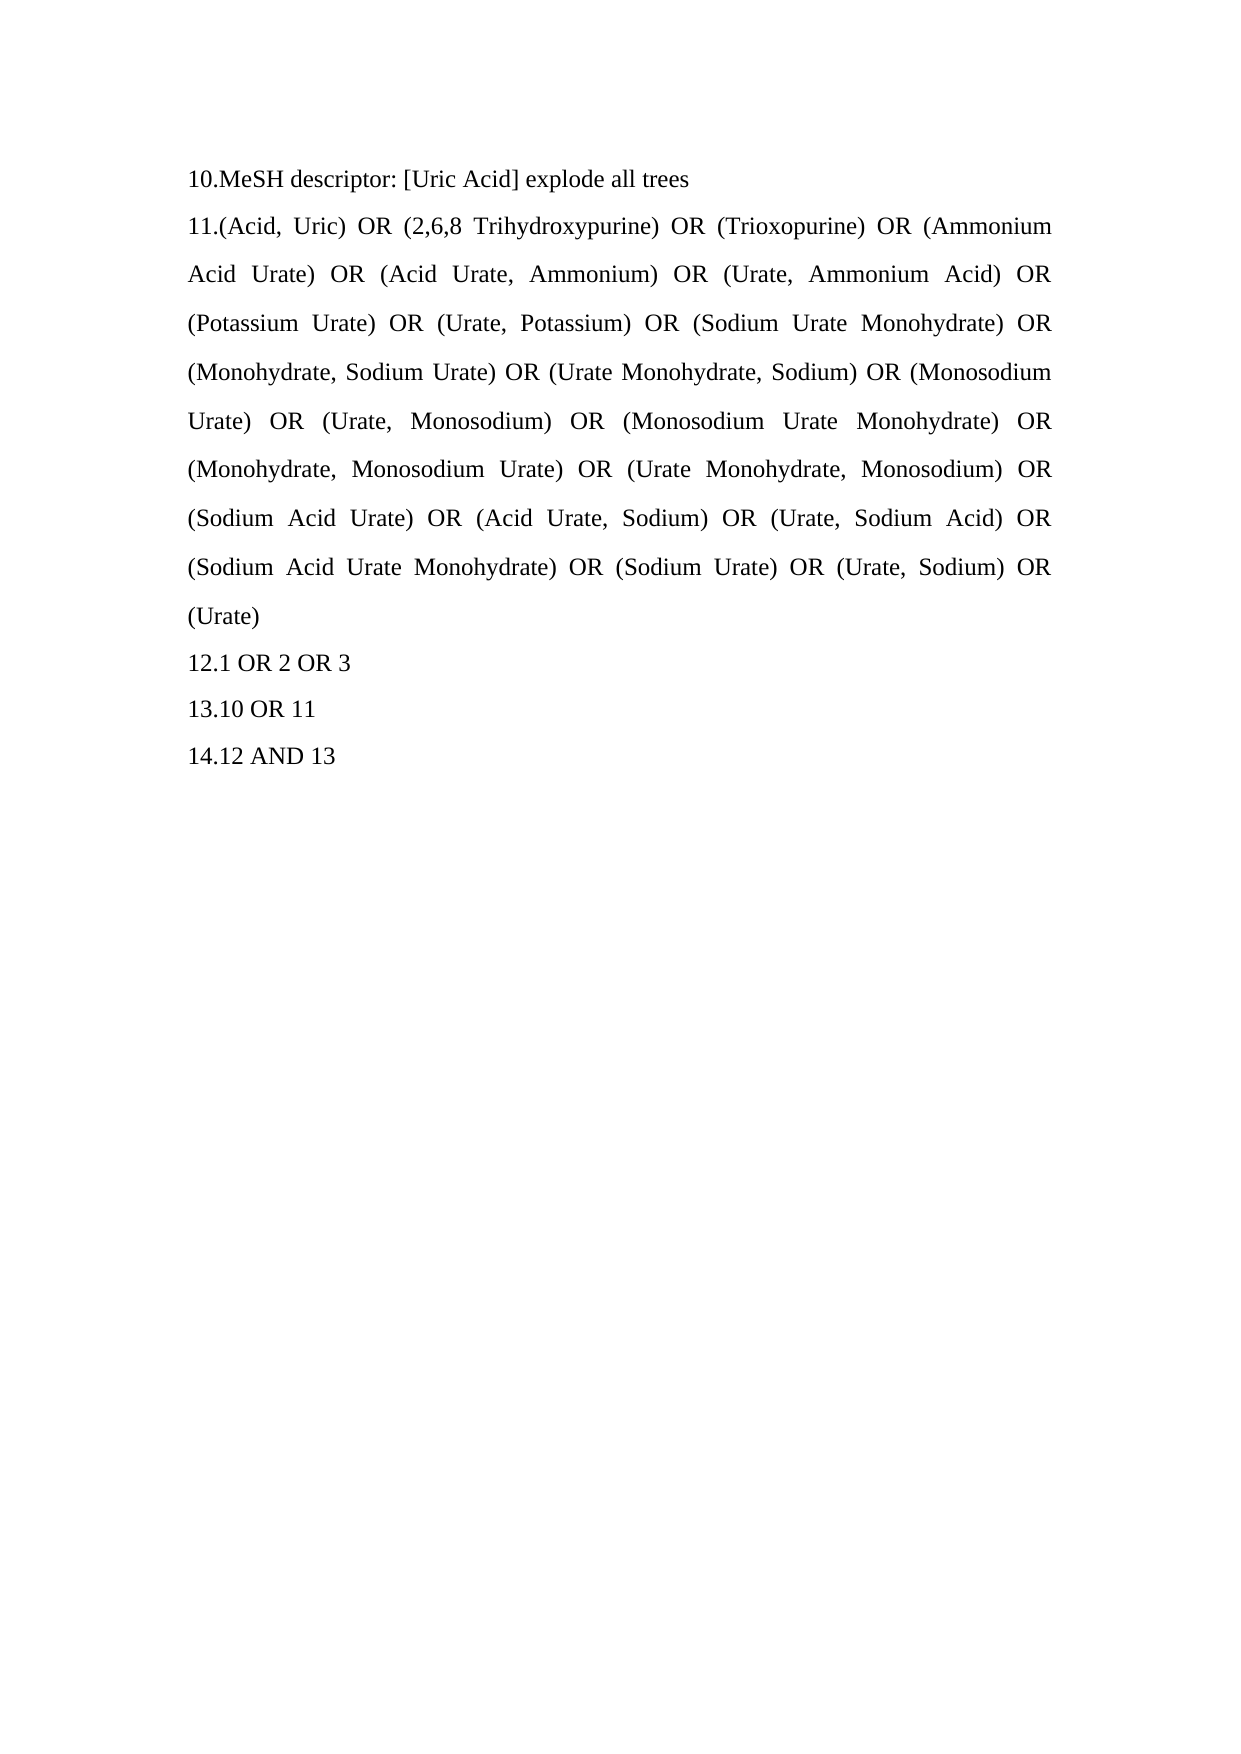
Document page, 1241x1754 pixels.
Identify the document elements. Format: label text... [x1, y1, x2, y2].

text 10.MeSH descriptor: [Uric Acid] explode all trees [187, 162, 1053, 194]
text 11.(Acid, Uric) OR (2,6,8 Trihydroxypurine) OR (Trioxopurine) OR (Ammonium Acid Urate) OR (Acid Urate, Ammonium) OR (Urate, Ammonium Acid) OR (Potassium Urate) OR (Urate, Potassium) OR (Sodium Urate Monohydrate) OR (Monohydrate, Sodium Urate) OR (Urate Monohydrate, Sodium) OR (Monosodium Urate) OR (Urate, Monosodium) OR (Monosodium Urate Monohydrate) OR (Monohydrate, Monosodium Urate) OR (Urate Monohydrate, Monosodium) OR (Sodium Acid Urate) OR (Acid Urate, Sodium) OR (Urate, Sodium Acid) OR (Sodium Acid Urate Monohydrate) OR (Sodium Urate) OR (Urate, Sodium) OR (Urate) [187, 209, 1053, 631]
text 13.10 OR 11 [187, 693, 1053, 725]
text 14.12 AND 13 [187, 739, 1053, 772]
text 12.1 OR 2 OR 3 [187, 646, 1053, 678]
